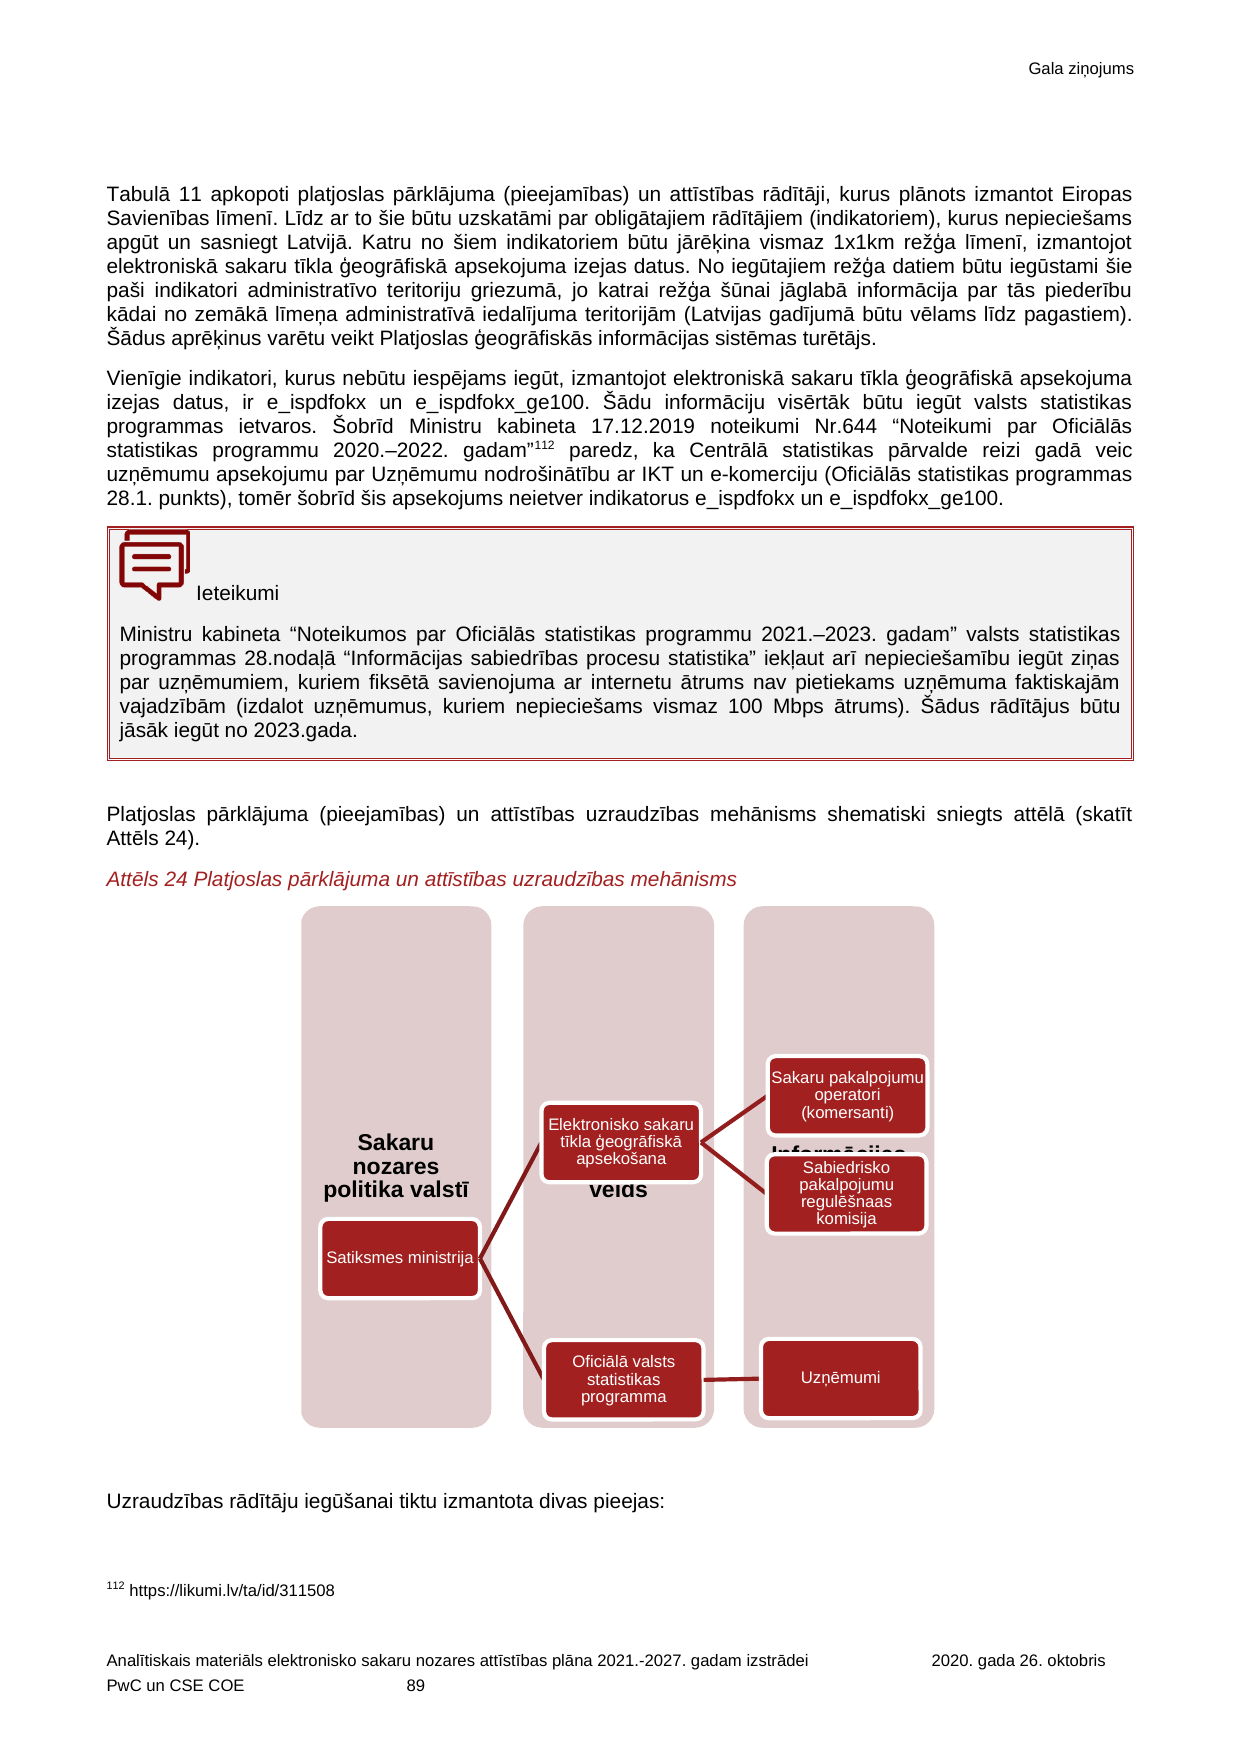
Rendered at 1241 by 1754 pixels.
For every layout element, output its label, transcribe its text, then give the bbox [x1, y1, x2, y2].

text Tabulā 11 apkopoti platjoslas pārklājuma (pieejamības) un attīstības rādītāji, kurus plānots izmantot Eiropas Savienības līmenī. Līdz ar to šie būtu uzskatāmi par obligātajiem rādītājiem (indikatoriem), kurus nepieciešams apgūt un sasniegt Latvijā. Katru no šiem indikatoriem būtu jārēķina vismaz 1x1km režģa līmenī, izmantojot elektroniskā sakaru tīkla ģeogrāfiskā apsekojuma izejas datus. No iegūtajiem režģa datiem būtu iegūstami šie paši indikatori administratīvo teritoriju griezumā, jo katrai režģa šūnai jāglabā informācija par tās piederību kādai no zemākā līmeņa administratīvā iedalījuma teritorijām (Latvijas gadījumā būtu vēlams līdz pagastiem). Šādus aprēķinus varētu veikt Platjoslas ģeogrāfiskās informācijas sistēmas turētājs. [106, 182, 1134, 349]
text Platjoslas pārklājuma (pieejamības) un attīstības uzraudzības mehānisms shematiski sniegts attēlā (skatīt Attēls 24). [106, 802, 1134, 850]
text Attēls 24 Platjoslas pārklājuma un attīstības uzraudzības mehānisms [106, 866, 1134, 890]
table_header Ieteikumi Ministru kabineta “Noteikumos par Oficiālās statistikas programmu 2021.–2023. gadam” valsts statistikas programmas 28.nodaļā “Informācijas sabiedrības procesu statistika” iekļaut arī nepieciešamību iegūt ziņas par uzņēmumiem, kuriem fiksētā savienojuma ar internetu ātrums nav pietiekams uzņēmuma faktiskajām vajadzībām (izdalot uzņēmumus, kuriem nepieciešams vismaz 100 Mbps ātrums). Šādus rādītājus būtu jāsāk iegūt no 2023.gada. [110, 530, 1131, 758]
text Uzraudzības rādītāju iegūšanai tiktu izmantota divas pieejas: [106, 1489, 1134, 1513]
text Vienīgie indikatori, kurus nebūtu iespējams iegūt, izmantojot elektroniskā sakaru tīkla ģeogrāfiskā apsekojuma izejas datus, ir e_ispdfokx un e_ispdfokx_ge100. Šādu informāciju visērtāk būtu iegūt valsts statistikas programmas ietvaros. Šobrīd Ministru kabineta 17.12.2019 noteikumi Nr.644 “Noteikumi par Oficiālās statistikas programmu 2020.–2022. gadam” paredz, ka Centrālā statistikas pārvalde reizi gadā veic uzņēmumu apsekojumu par Uzņēmumu nodrošinātību ar IKT un e-komerciju (Oficiālās statistikas programmas 28.1. punkts), tomēr šobrīd šis apsekojums neietver indikatorus e_ispdfokx un e_ispdfokx_ge100. [106, 366, 1134, 510]
